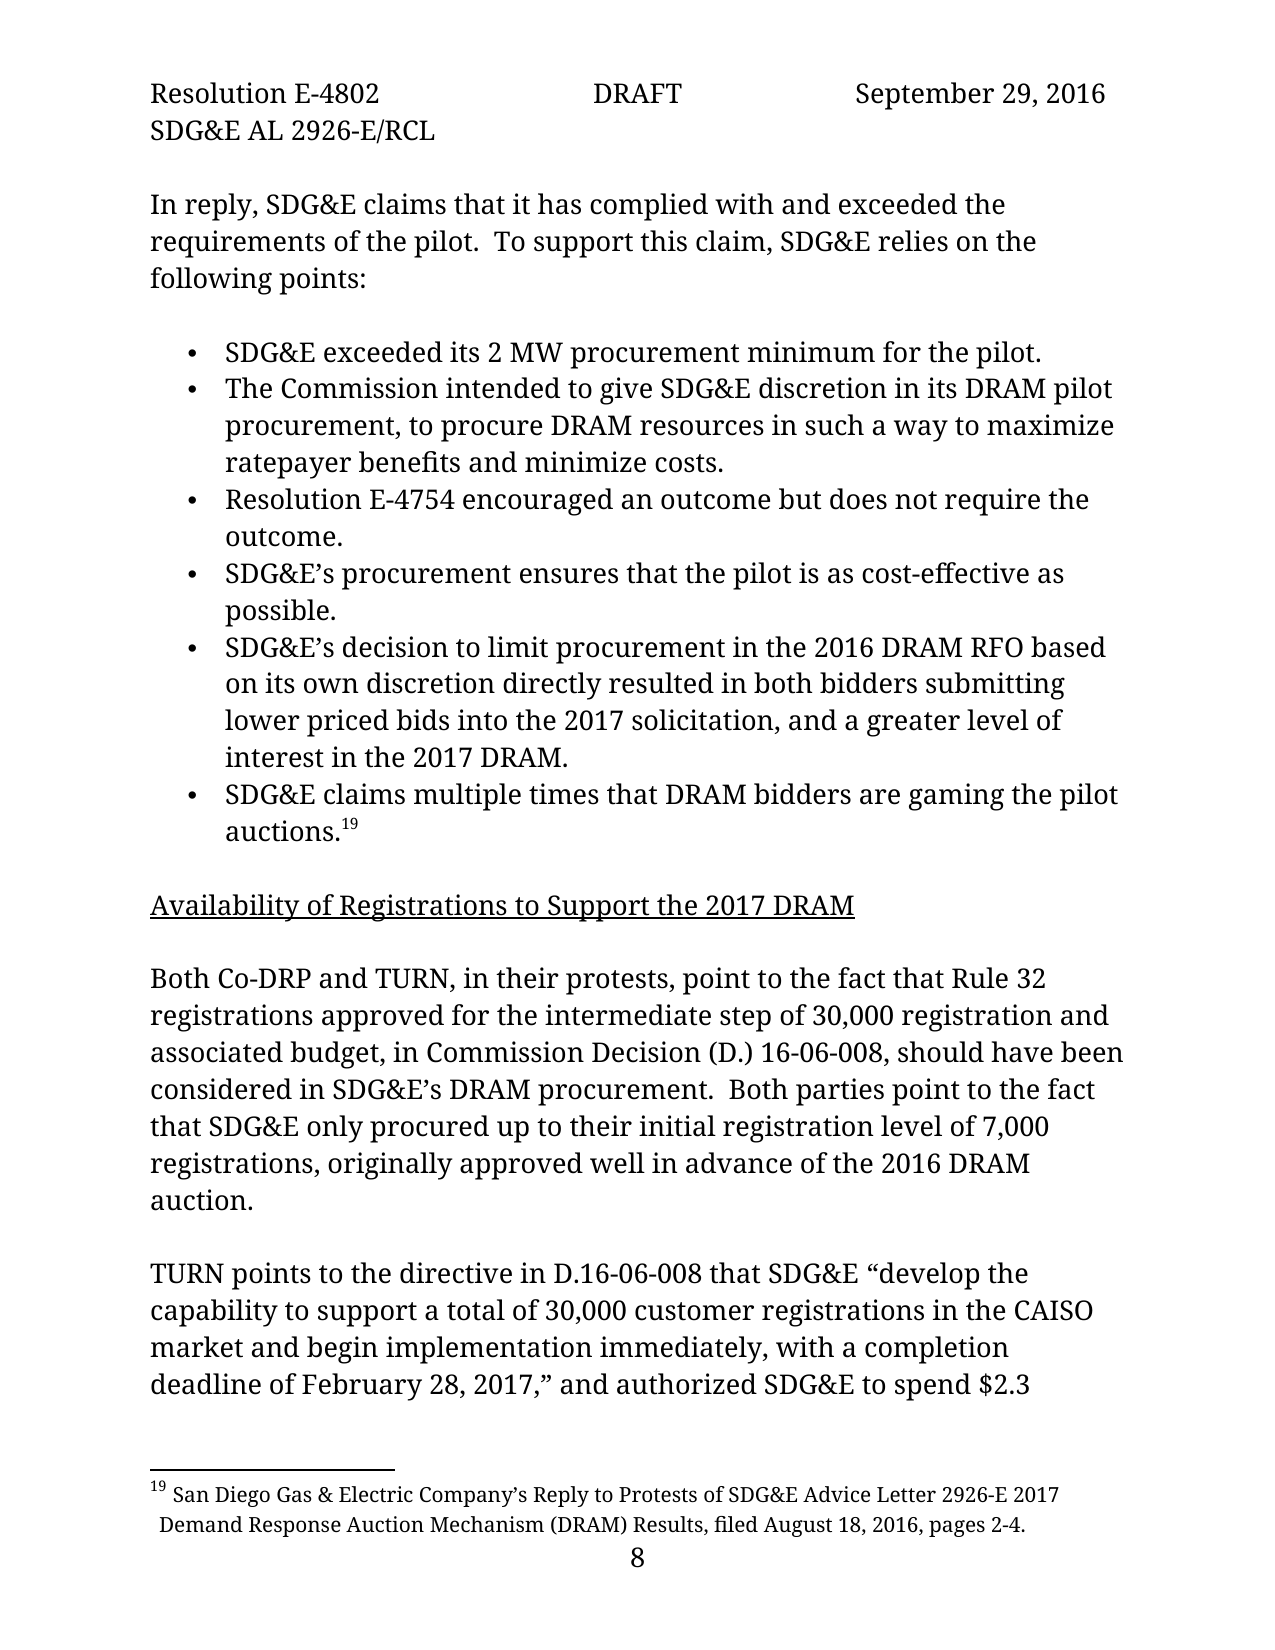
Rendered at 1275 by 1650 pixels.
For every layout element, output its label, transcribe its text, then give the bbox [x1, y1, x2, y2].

list SDG&E’s decision to limit procurement in the 2016 DRAM RFO based on its own discretion directly resulted in both bidders submitting lower priced bids into the 2017 solicitation, and a greater level of interest in the 2017 DRAM. [187, 628, 1125, 776]
list SDG&E claims multiple times that DRAM bidders are gaming the pilot auctions. [187, 776, 1125, 849]
text In reply, SDG&E claims that it has complied with and exceeded the requirements of the pilot. To support this claim, SDG&E relies on the following points: [150, 186, 1125, 296]
list SDG&E’s procurement ensures that the pilot is as cost-effective as possible. [187, 554, 1125, 628]
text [150, 1255, 1125, 1402]
list Resolution E-4754 encouraged an outcome but does not require the outcome. [187, 481, 1125, 554]
list The Commission intended to give SDG&E discretion in its DRAM pilot procurement, to procure DRAM resources in such a way to maximize ratepayer benefits and minimize costs. [187, 370, 1125, 481]
text Both Co-DRP and TURN, in their protests, point to the fact that Rule 32 registrations approved for the intermediate step of 30,000 registration and associated budget, in Commission Decision (D.) 16-06-008, should have been considered in SDG&E’s DRAM procurement. Both parties point to the fact that SDG&E only procured up to their initial registration level of 7,000 registrations, originally approved well in advance of the 2016 DRAM auction. [150, 960, 1125, 1218]
text Availability of Registrations to Support the 2017 DRAM [150, 886, 1125, 923]
list SDG&E exceeded its 2 MW procurement minimum for the pilot. [187, 333, 1125, 370]
